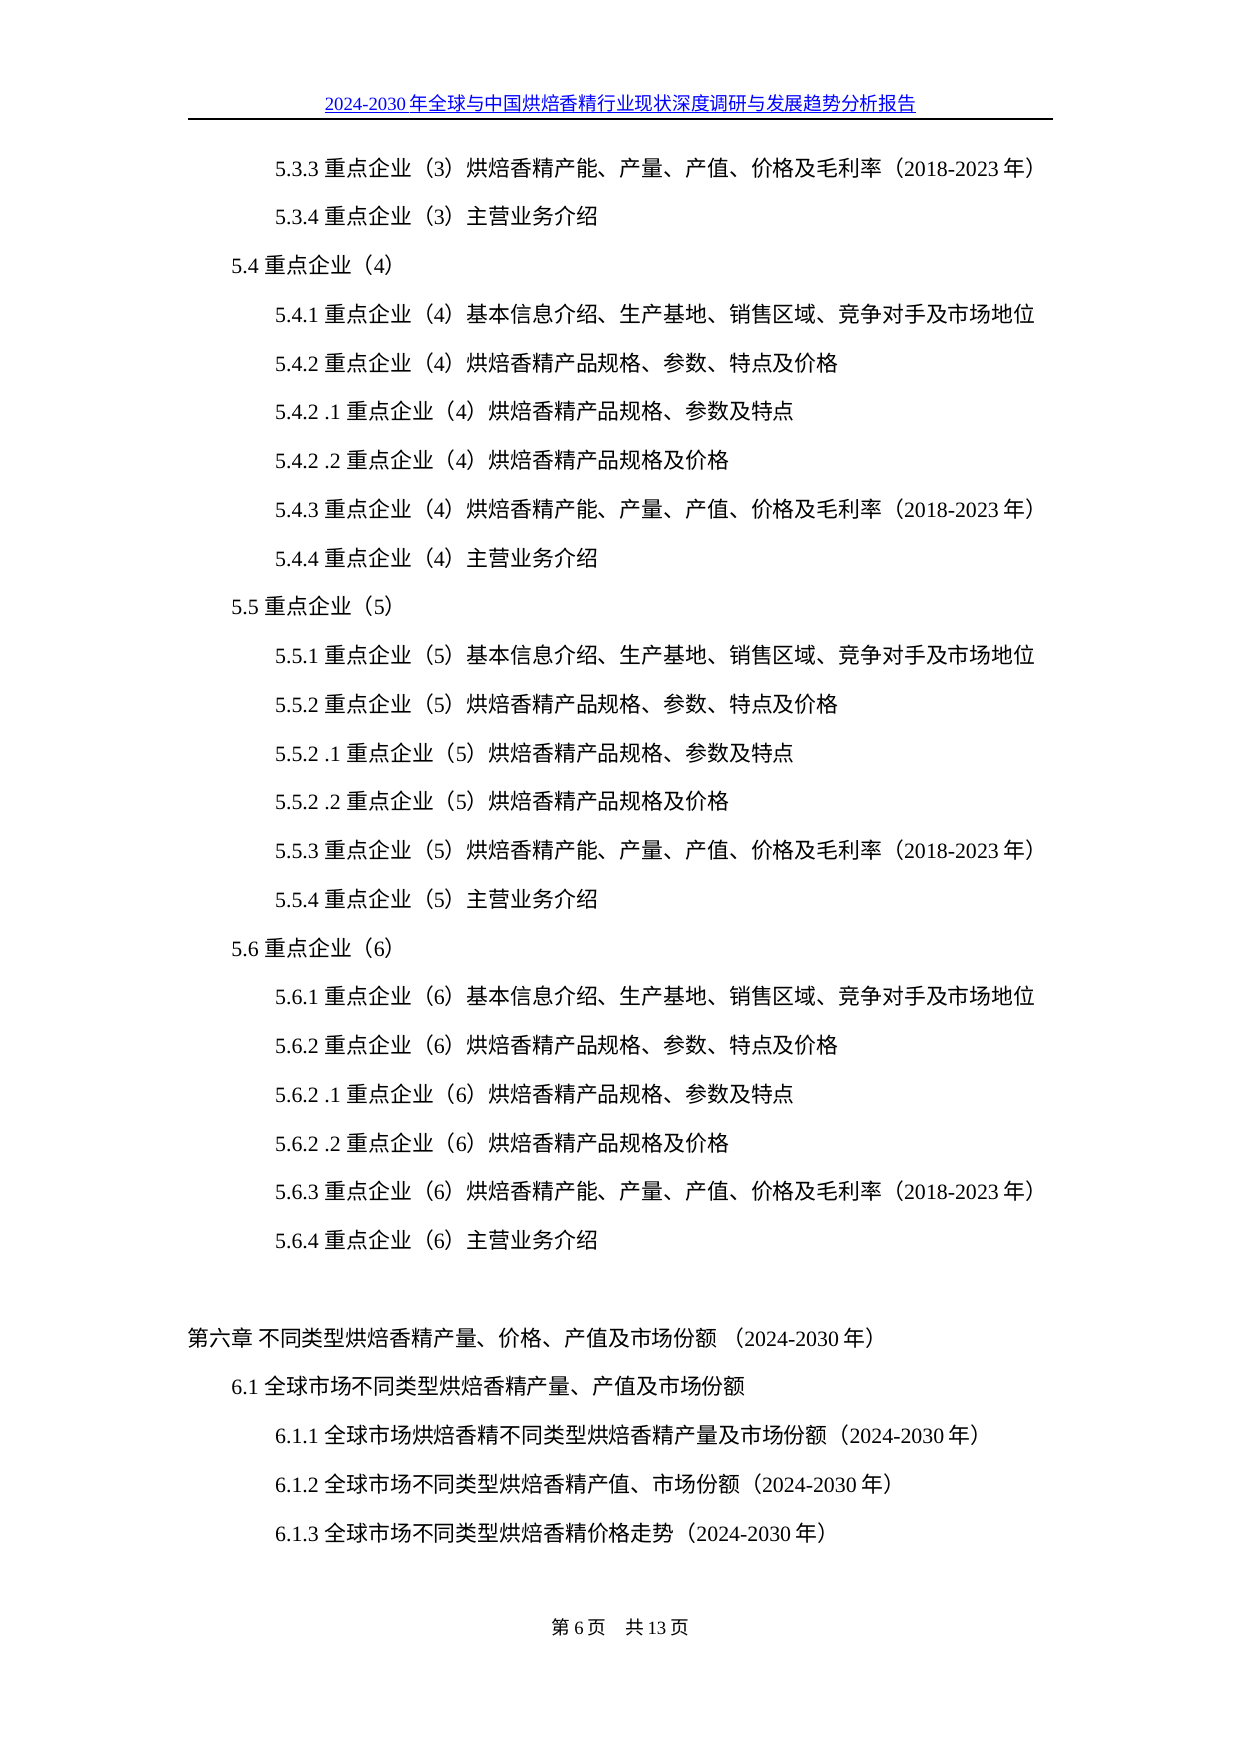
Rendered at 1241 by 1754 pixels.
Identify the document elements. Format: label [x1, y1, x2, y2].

text [187, 150, 1053, 1548]
